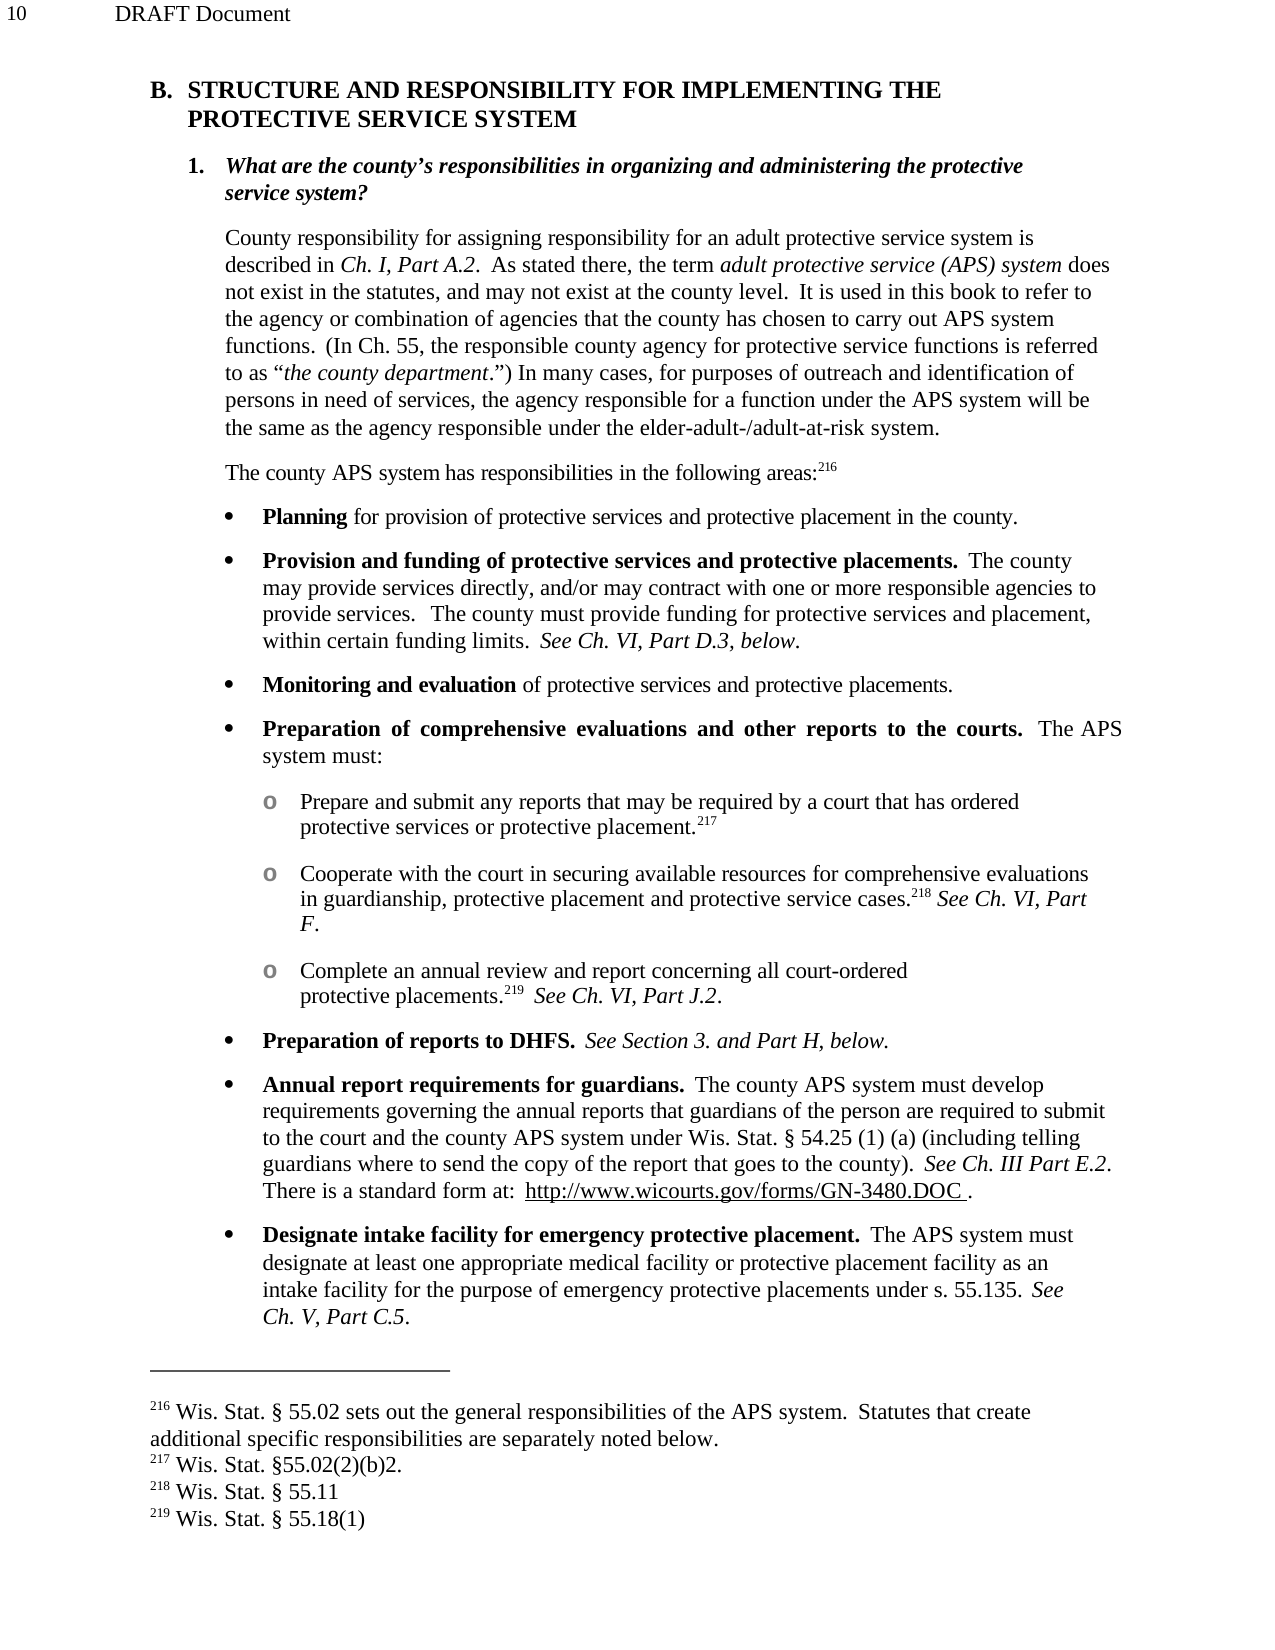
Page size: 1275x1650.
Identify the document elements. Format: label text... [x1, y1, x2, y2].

list Complete an annual review and report concerning all court-ordered protective placements.219 See Ch. VI, Part J.2. [262, 957, 996, 1009]
list Designate intake facility for emergency protective placement. The APS system must designate at least one appropriate medical facility or protective placement facility as an intake facility for the purpose of emergency protective placements under s. 55.135. See Ch. V, Part C.5. [225, 1221, 1099, 1329]
text 219 Wis. Stat. § 55.18(1) [150, 1505, 1212, 1532]
list Preparation of comprehensive evaluations and other reports to the courts. The APS system must: [225, 715, 1125, 768]
text 216 Wis. Stat. § 55.02 sets out the general responsibilities of the APS system. Statutes that create additional specific responsibilities are separately noted below. [150, 1398, 1093, 1451]
list Annual report requirements for guardians. The county APS system must develop requirements governing the annual reports that guardians of the person are required to submit to the court and the county APS system under Wis. Stat. § 54.25 (1) (a) (including telling guardians where to send the copy of the report that goes to the county). See Ch. III Part E.2. There is a standard form at: http://www.wicourts.gov/forms/GN-3480.DOC . [225, 1071, 1118, 1203]
text 218 Wis. Stat. § 55.11 [150, 1478, 1212, 1505]
list Cooperate with the court in securing available resources for comprehensive evaluations in guardianship, protective placement and protective service cases.218 See Ch. VI, Part F. [262, 861, 1103, 936]
list Planning for provision of protective services and protective placement in the county. [225, 503, 1212, 529]
subtitle STRUCTURE AND RESPONSIBILITY FOR IMPLEMENTING THE PROTECTIVE SERVICE SYSTEM [150, 75, 1105, 133]
list Prepare and submit any reports that may be required by a court that has ordered protective services or protective placement.217 [262, 789, 1105, 839]
list Preparation of reports to DHFS. See Section 3. and Part H, below. [225, 1027, 1212, 1053]
text County responsibility for assigning responsibility for an adult protective service system is described in Ch. I, Part A.2. As stated there, the term adult protective service (APS) system does not exist in the statutes, and may not exist at the county level. It is used in this book to refer to the agency or combination of agencies that the county has chosen to carry out APS system functions. (In Ch. 55, the responsible county agency for protective service functions is referred to as “the county department.”) In many cases, for purposes of outreach and identification of persons in need of services, the agency responsible for a function under the APS system will be the same as the agency responsible under the elder-adult-/adult-at-risk system. [225, 224, 1118, 440]
text 217 Wis. Stat. §55.02(2)(b)2. [150, 1451, 1212, 1478]
list Provision and funding of protective services and protective placements. The county may provide services directly, and/or may contract with one or more responsible agencies to provide services. The county must provide funding for protective services and placement, within certain funding limits. See Ch. VI, Part D.3, below. [225, 547, 1116, 653]
text The county APS system has responsibilities in the following areas:216 [225, 459, 1212, 485]
subtitle What are the county’s responsibilities in organizing and administering the protective service system? [187, 152, 1094, 205]
list Monitoring and evaluation of protective services and protective placements. [225, 671, 1212, 697]
